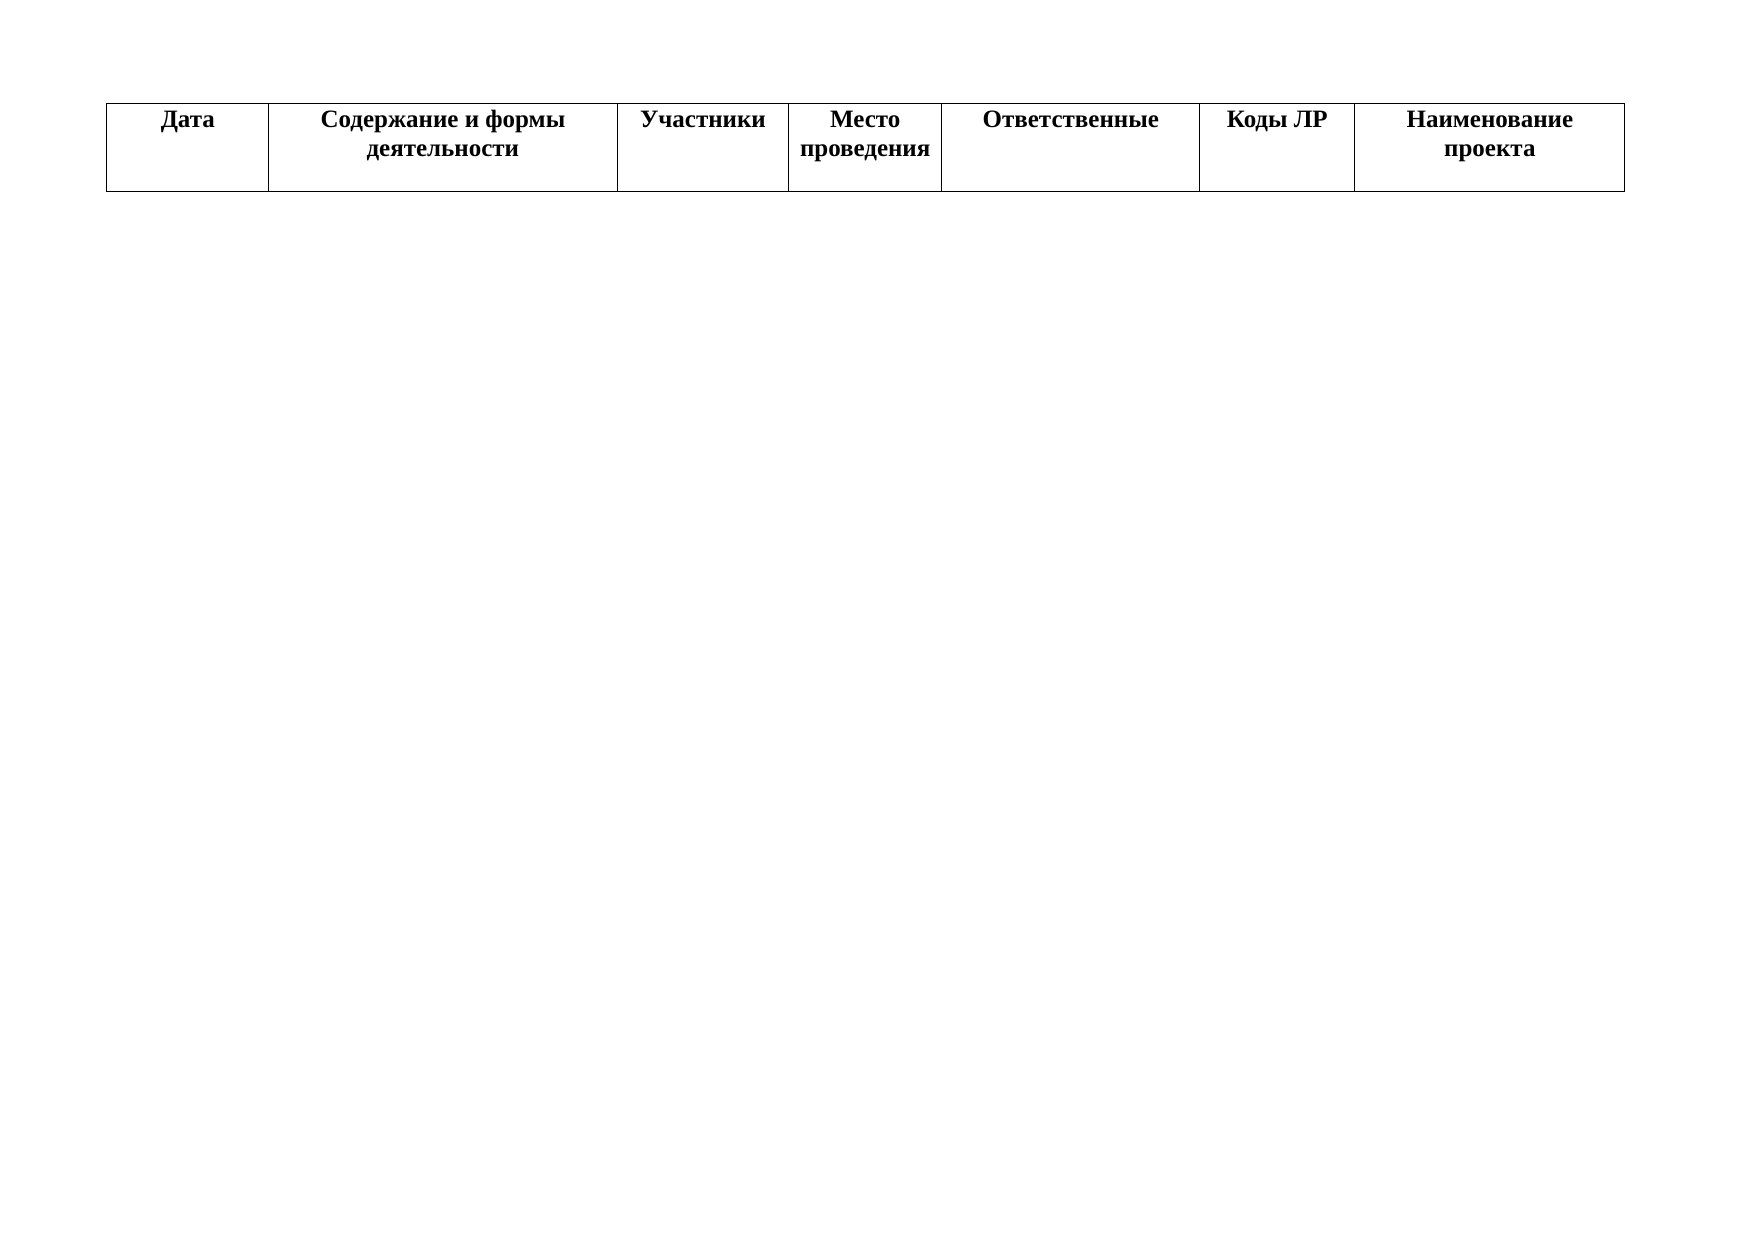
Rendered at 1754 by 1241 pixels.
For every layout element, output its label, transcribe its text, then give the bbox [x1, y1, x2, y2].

table_header Место проведения [789, 104, 941, 191]
table_header Ответственные [942, 104, 1199, 191]
table_header Участники [618, 104, 788, 191]
table_header Содержание и формы деятельности [269, 104, 617, 191]
table_header Дата [107, 104, 268, 191]
table_header Наименование проекта [1355, 104, 1624, 191]
table_header Коды ЛР [1200, 104, 1354, 191]
